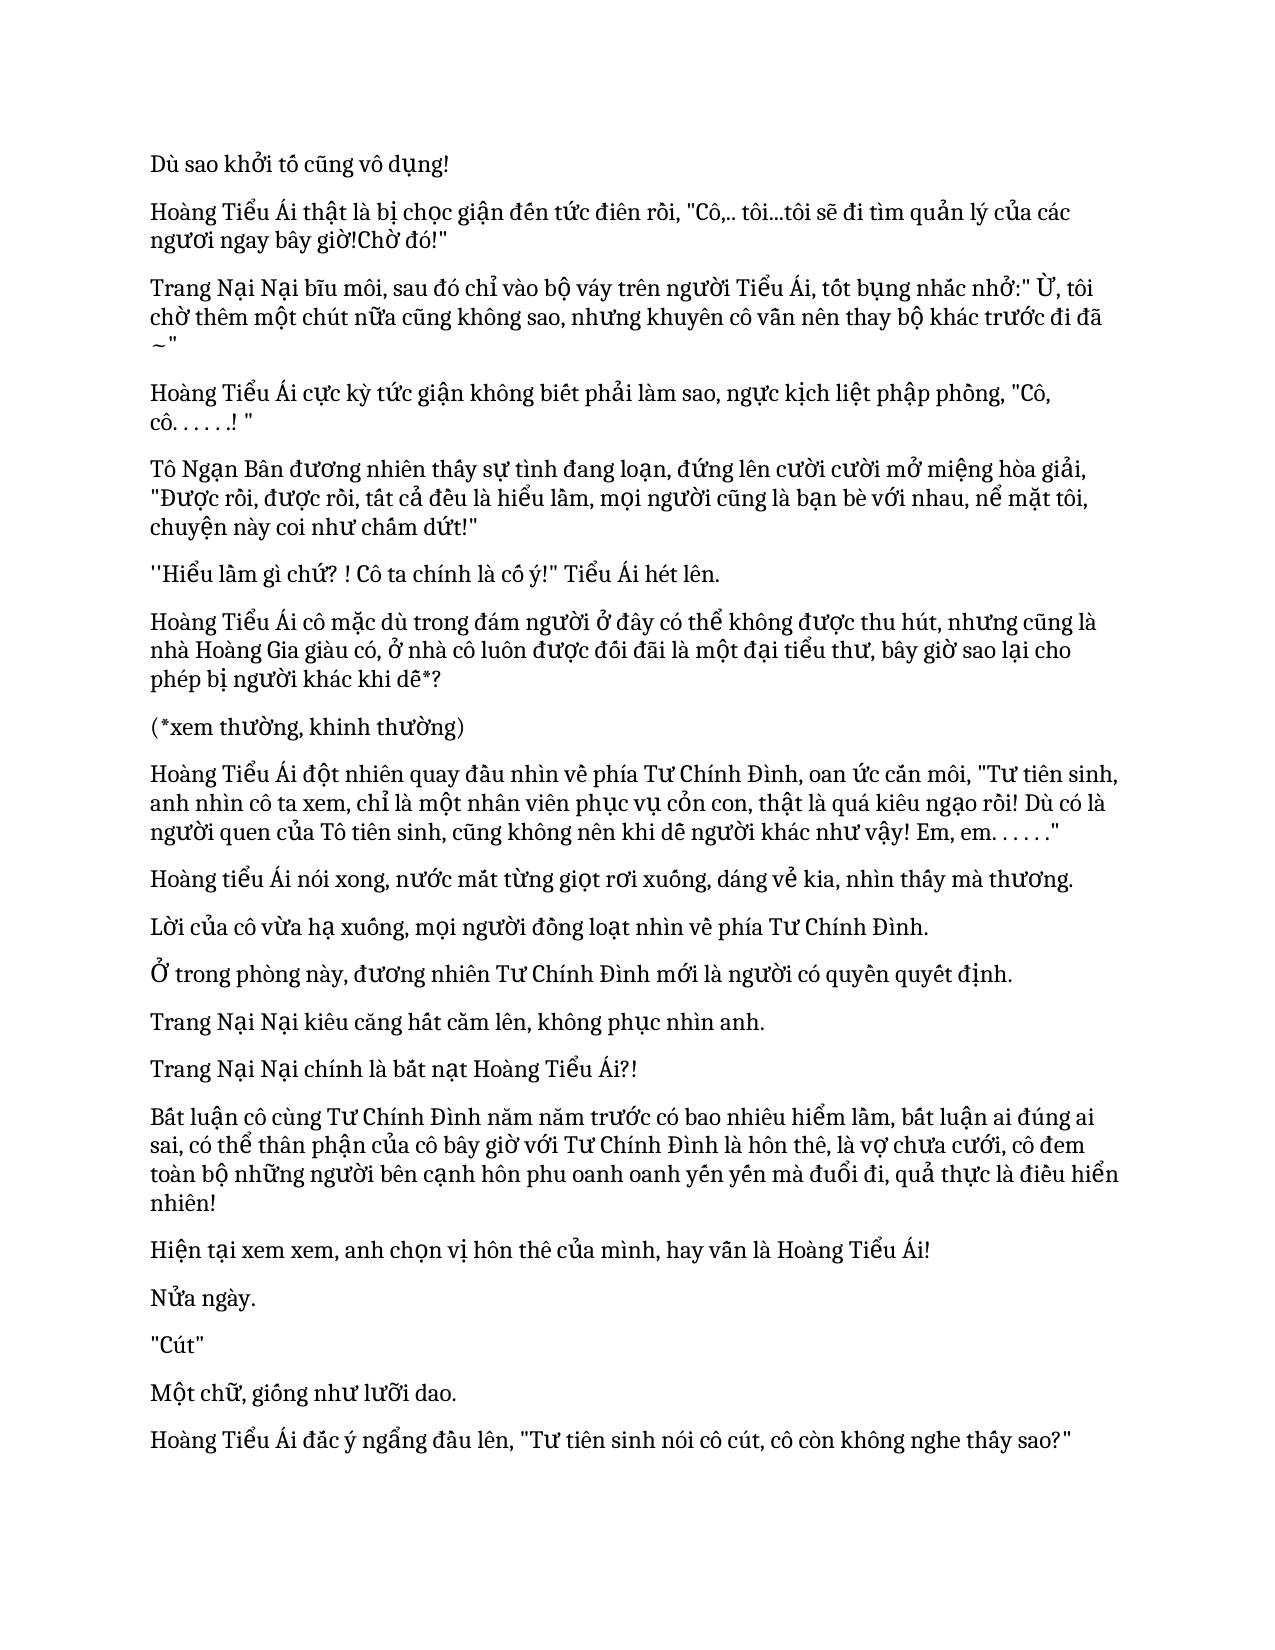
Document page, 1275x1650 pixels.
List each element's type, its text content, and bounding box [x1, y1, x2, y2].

text Hiện tại xem xem, anh chọn vị hôn thê của mình, hay vẫn là Hoàng Tiểu Ái! [150, 1236, 1125, 1265]
text ''Hiểu lầm gì chứ? ! Cô ta chính là cố ý!" Tiểu Ái hét lên. [150, 560, 1125, 589]
text Hoàng Tiểu Ái cô mặc dù trong đám người ở đây có thể không được thu hút, nhưng cũng là nhà Hoàng Gia giàu có, ở nhà cô luôn được đối đãi là một đại tiểu thư, bây giờ sao lại cho phép bị người khác khi dễ*? [150, 607, 1125, 694]
text Bất luận cô cùng Tư Chính Đình năm năm trước có bao nhiêu hiểm lầm, bất luận ai đúng ai sai, có thể thân phận của cô bây giờ với Tư Chính Đình là hôn thê, là vợ chưa cưới, cô đem toàn bộ những người bên cạnh hôn phu oanh oanh yến yến mà đuổi đi, quả thực là điều hiển nhiên! [150, 1102, 1125, 1217]
text (*xem thường, khinh thường) [150, 712, 1125, 741]
text Ở trong phòng này, đương nhiên Tư Chính Đình mới là người có quyền quyết định. [150, 960, 1125, 989]
text Hoàng Tiểu Ái cực kỳ tức giận không biết phải làm sao, ngực kịch liệt phập phồng, "Cô, cô. . . . . .! " [150, 379, 1125, 436]
text Hoàng Tiểu Ái đột nhiên quay đầu nhìn về phía Tư Chính Đình, oan ức cắn môi, "Tư tiên sinh, anh nhìn cô ta xem, chỉ là một nhân viên phục vụ cỏn con, thật là quá kiêu ngạo rồi! Dù có là người quen của Tô tiên sinh, cũng không nên khi dễ người khác như vậy! Em, em. . . . . ." [150, 760, 1125, 846]
text Trang Nại Nại kiêu căng hất cằm lên, không phục nhìn anh. [150, 1007, 1125, 1036]
text Nửa ngày. [150, 1284, 1125, 1312]
text Trang Nại Nại bĩu môi, sau đó chỉ vào bộ váy trên người Tiểu Ái, tốt bụng nhắc nhở:" Ừ, tôi chờ thêm một chút nữa cũng không sao, nhưng khuyên cô vẫn nên thay bộ khác trước đi đã ~" [150, 274, 1125, 360]
text Tô Ngạn Bân đương nhiên thấy sự tình đang loạn, đứng lên cười cười mở miệng hòa giải, "Được rồi, được rồi, tất cả đều là hiểu lầm, mọi người cũng là bạn bè với nhau, nể mặt tôi, chuyện này coi như chấm dứt!" [150, 455, 1125, 541]
text "Cút" [150, 1331, 1125, 1360]
text Hoàng Tiểu Ái đắc ý ngẩng đầu lên, "Tư tiên sinh nói cô cút, cô còn không nghe thấy sao?" [150, 1426, 1125, 1455]
text Lời của cô vừa hạ xuống, mọi người đồng loạt nhìn về phía Tư Chính Đình. [150, 912, 1125, 941]
text Hoàng tiểu Ái nói xong, nước mắt từng giọt rơi xuống, dáng vẻ kia, nhìn thấy mà thương. [150, 865, 1125, 894]
text Dù sao khởi tố cũng vô dụng! [150, 150, 1125, 179]
text Trang Nại Nại chính là bắt nạt Hoàng Tiểu Ái?! [150, 1055, 1125, 1084]
text Hoàng Tiểu Ái thật là bị chọc giận đến tức điên rồi, "Cô,.. tôi...tôi sẽ đi tìm quản lý của các ngươi ngay bây giờ!Chờ đó!" [150, 197, 1125, 255]
text Một chữ, giống như lưỡi dao. [150, 1379, 1125, 1407]
